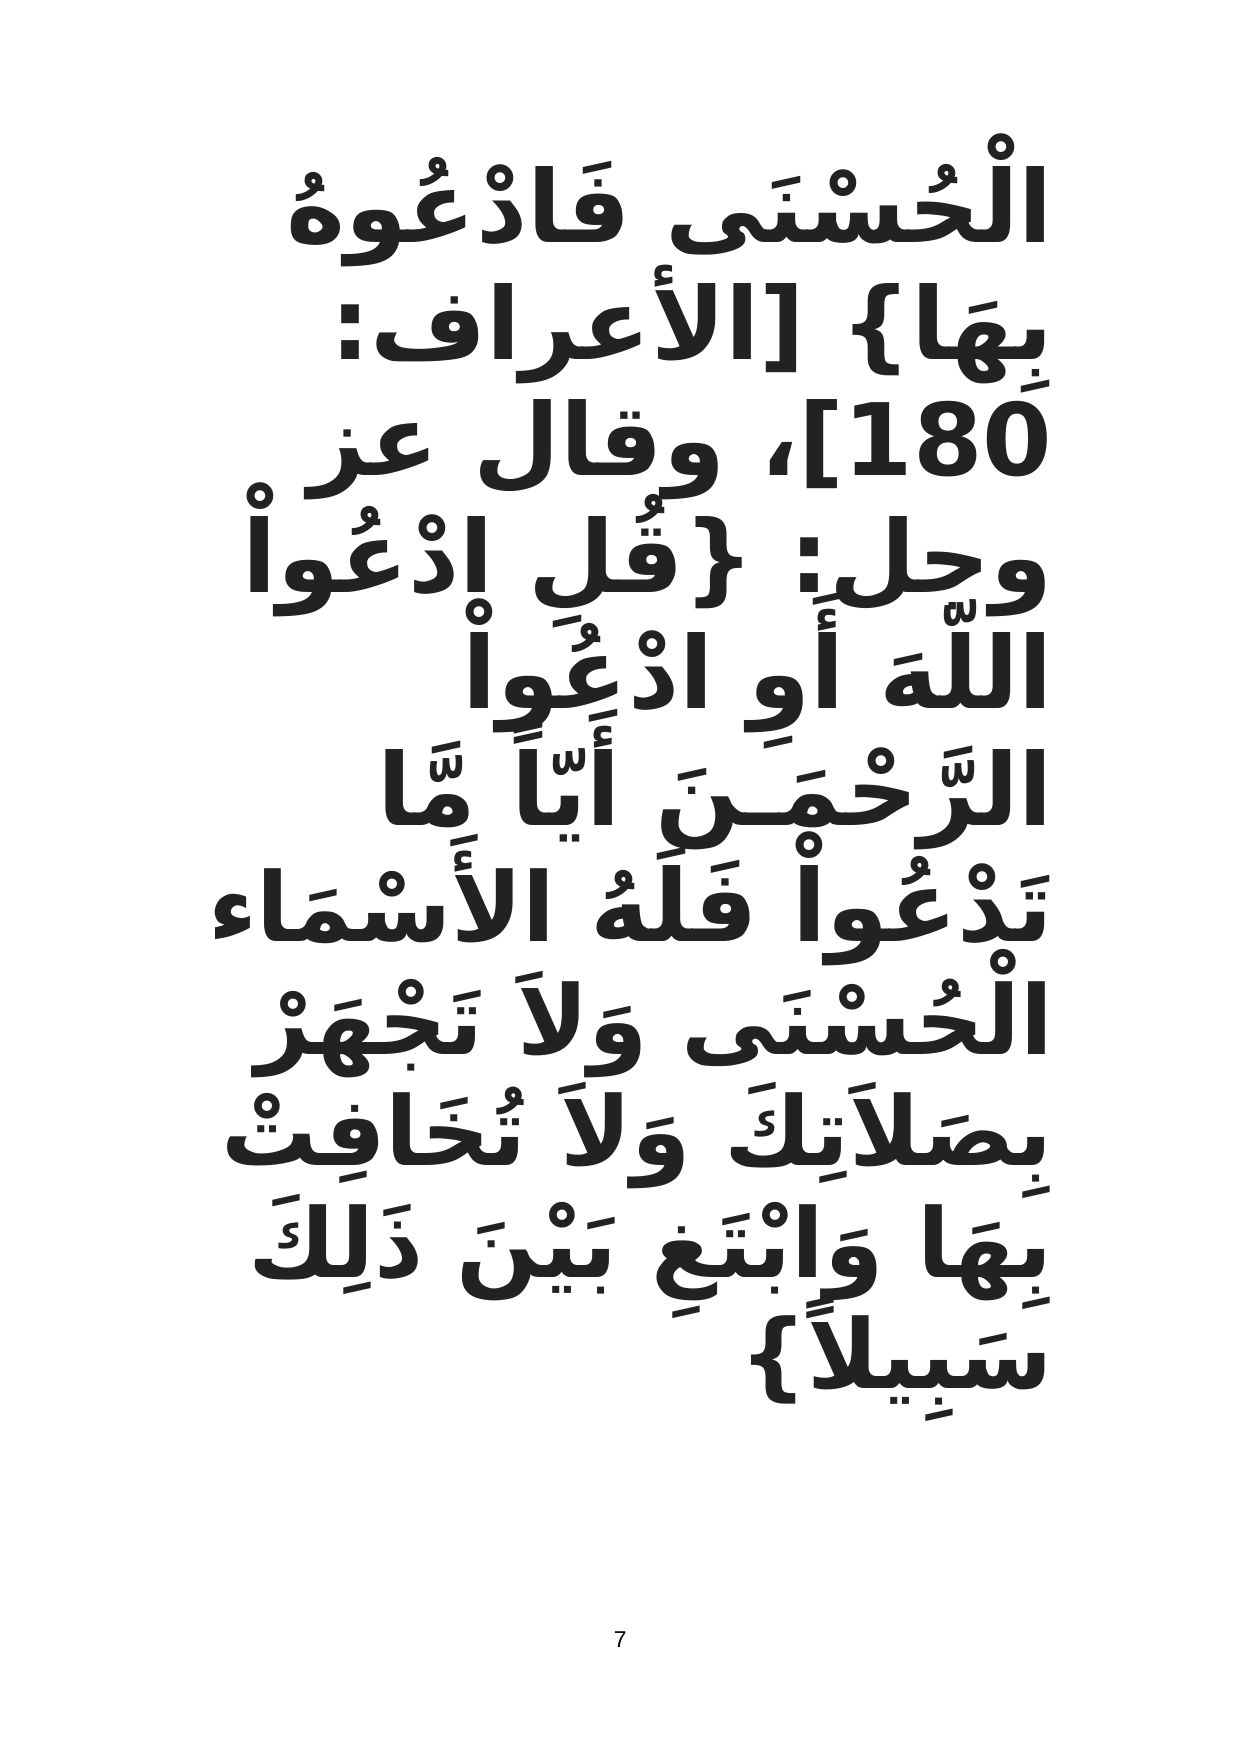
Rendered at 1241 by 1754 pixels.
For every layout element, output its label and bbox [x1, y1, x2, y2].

text [187, 150, 1053, 1411]
